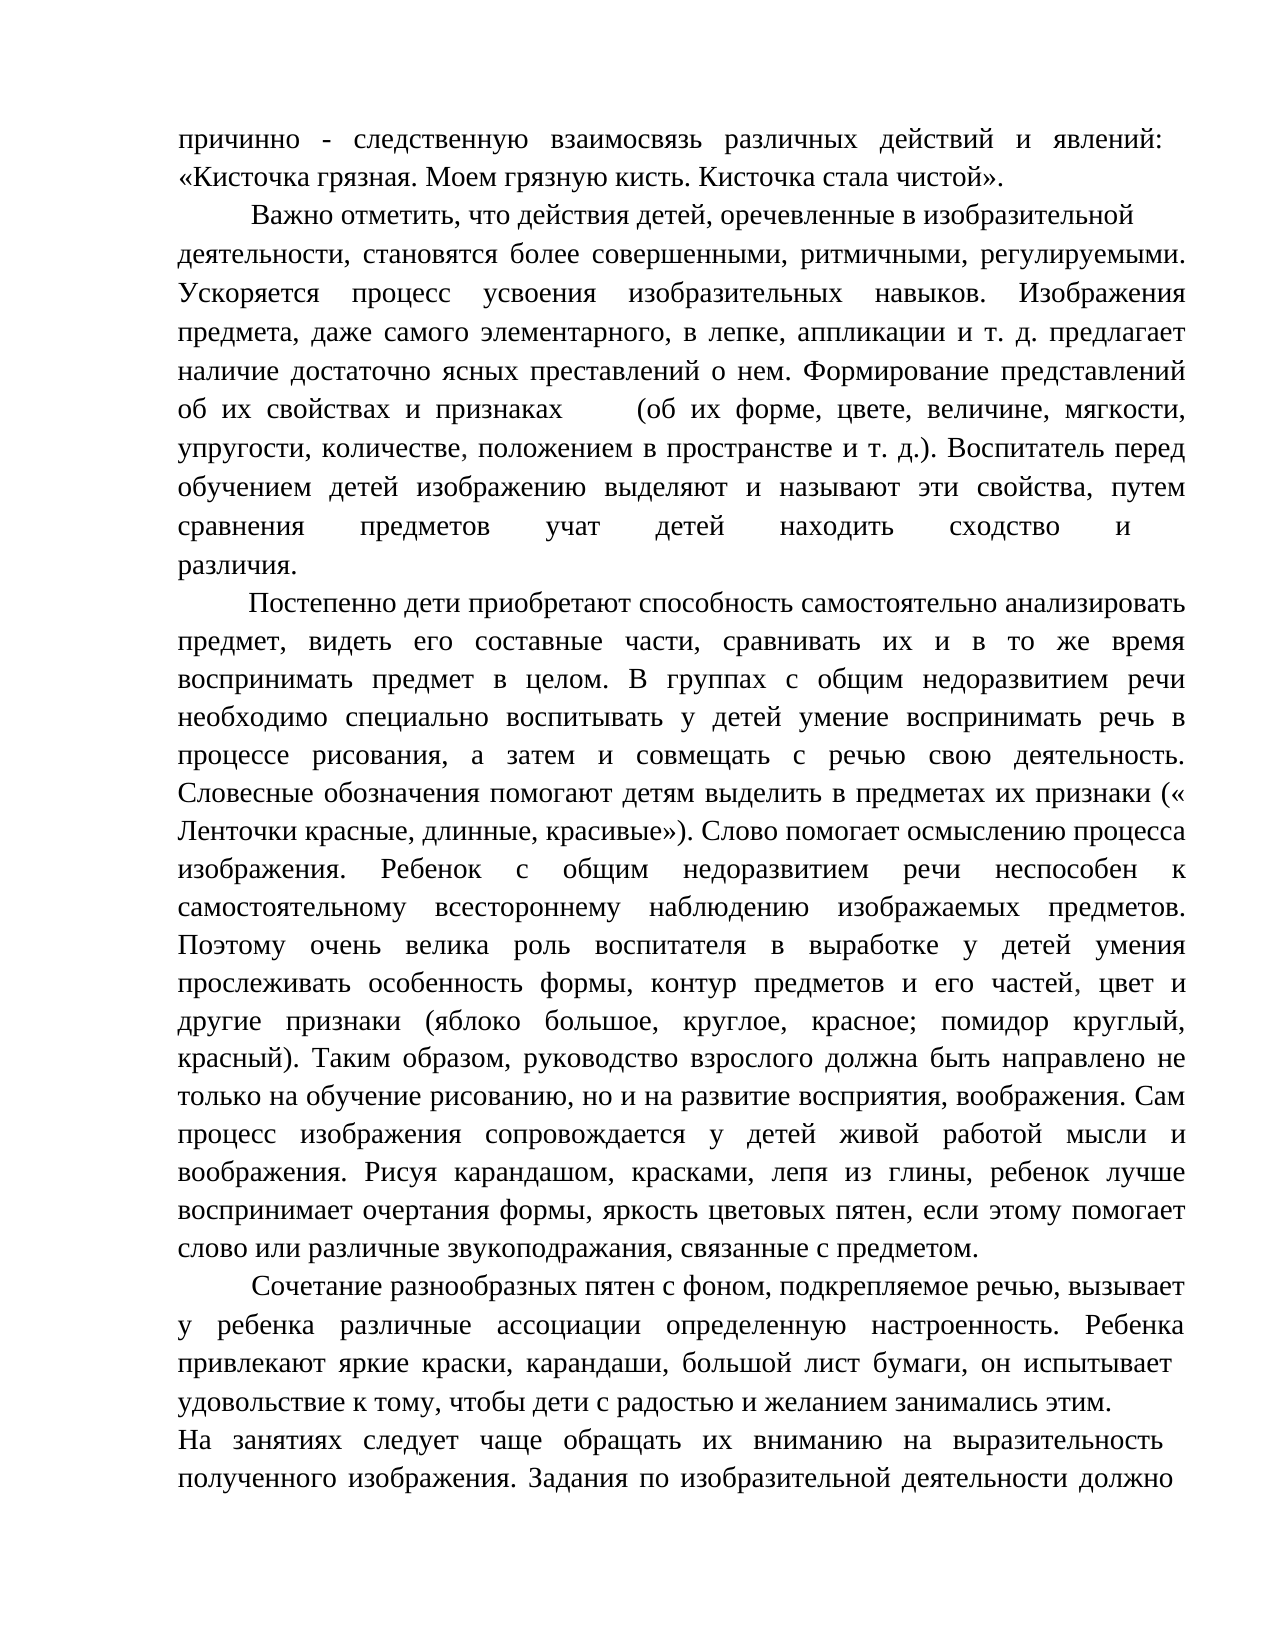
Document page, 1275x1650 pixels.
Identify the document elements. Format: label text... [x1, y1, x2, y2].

text Постепенно дети приобретают способность самостоятельно анализировать предмет, видеть его составные части, сравнивать их и в то же время воспринимать предмет в целом. В группах с общим недоразвитием речи необходимо специально воспитывать у детей умение воспринимать речь в процессе рисования, а затем и совмещать с речью свою деятельность. Словесные обозначения помогают детям выделить в предметах их признаки (« Ленточки красные, длинные, красивые»). Слово помогает осмыслению процесса изображения. Ребенок с общим недоразвитием речи неспособен к самостоятельному всестороннему наблюдению изображаемых предметов. Поэтому очень велика роль воспитателя в выработке у детей умения прослеживать особенность формы, контур предметов и его частей, цвет и другие признаки (яблоко большое, круглое, красное; помидор круглый, красный). Таким образом, руководство взрослого должна быть направлено не только на обучение рисованию, но и на развитие восприятия, воображения. Сам процесс изображения сопровождается у детей живой работой мысли и воображения. Рисуя карандашом, красками, лепя из глины, ребенок лучше воспринимает очертания формы, яркость цветовых пятен, если этому помогает слово или различные звукоподражания, связанные с предметом. [177, 582, 1186, 1265]
text Важно отметить, что действия детей, оречевленные в изобразительной [251, 194, 1186, 232]
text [178, 118, 1186, 194]
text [178, 1419, 1186, 1496]
text Сочетание разнообразных пятен с фоном, подкрепляемое речью, вызывает у ребенка различные ассоциации определенную настроенность. Ребенка привлекают яркие краски, карандаши, большой лист бумаги, он испытывает удовольствие к тому, чтобы дети с радостью и желанием занимались этим. [177, 1265, 1186, 1419]
text деятельности, становятся более совершенными, ритмичными, регулируемыми. Ускоряется процесс усвоения изобразительных навыков. Изображения предмета, даже самого элементарного, в лепке, аппликации и т. д. предлагает наличие достаточно ясных преставлений о нем. Формирование представлений об их свойствах и признаках (об их форме, цвете, величине, мягкости, упругости, количестве, положением в пространстве и т. д.). Воспитатель перед обучением детей изображению выделяют и называют эти свойства, путем сравнения предметов учат детей находить сходство и различия. [177, 232, 1186, 582]
